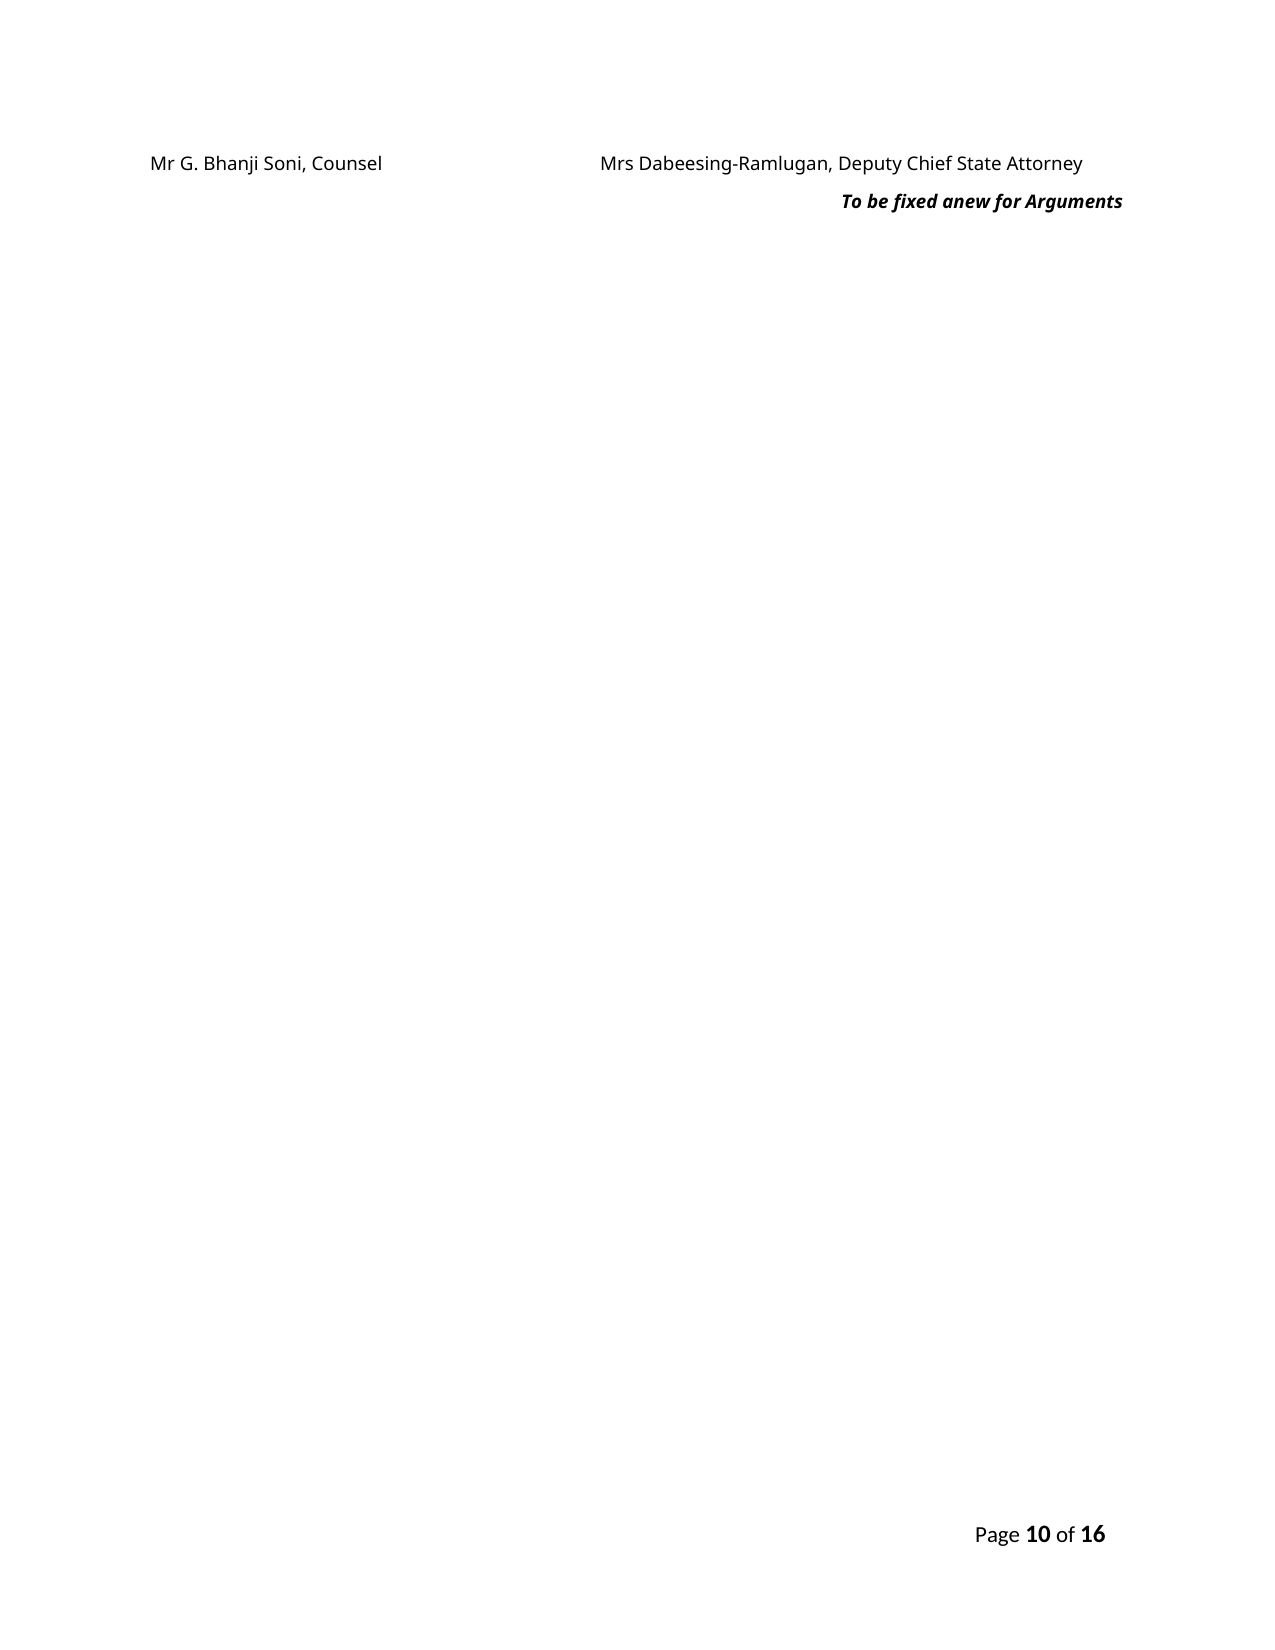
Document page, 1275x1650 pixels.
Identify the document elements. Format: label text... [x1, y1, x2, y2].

text Mr G. Bhanji Soni, Counsel Mrs Dabeesing-Ramlugan, Deputy Chief State Attorney [150, 150, 1125, 176]
text To be fixed anew for Arguments [150, 188, 1125, 214]
